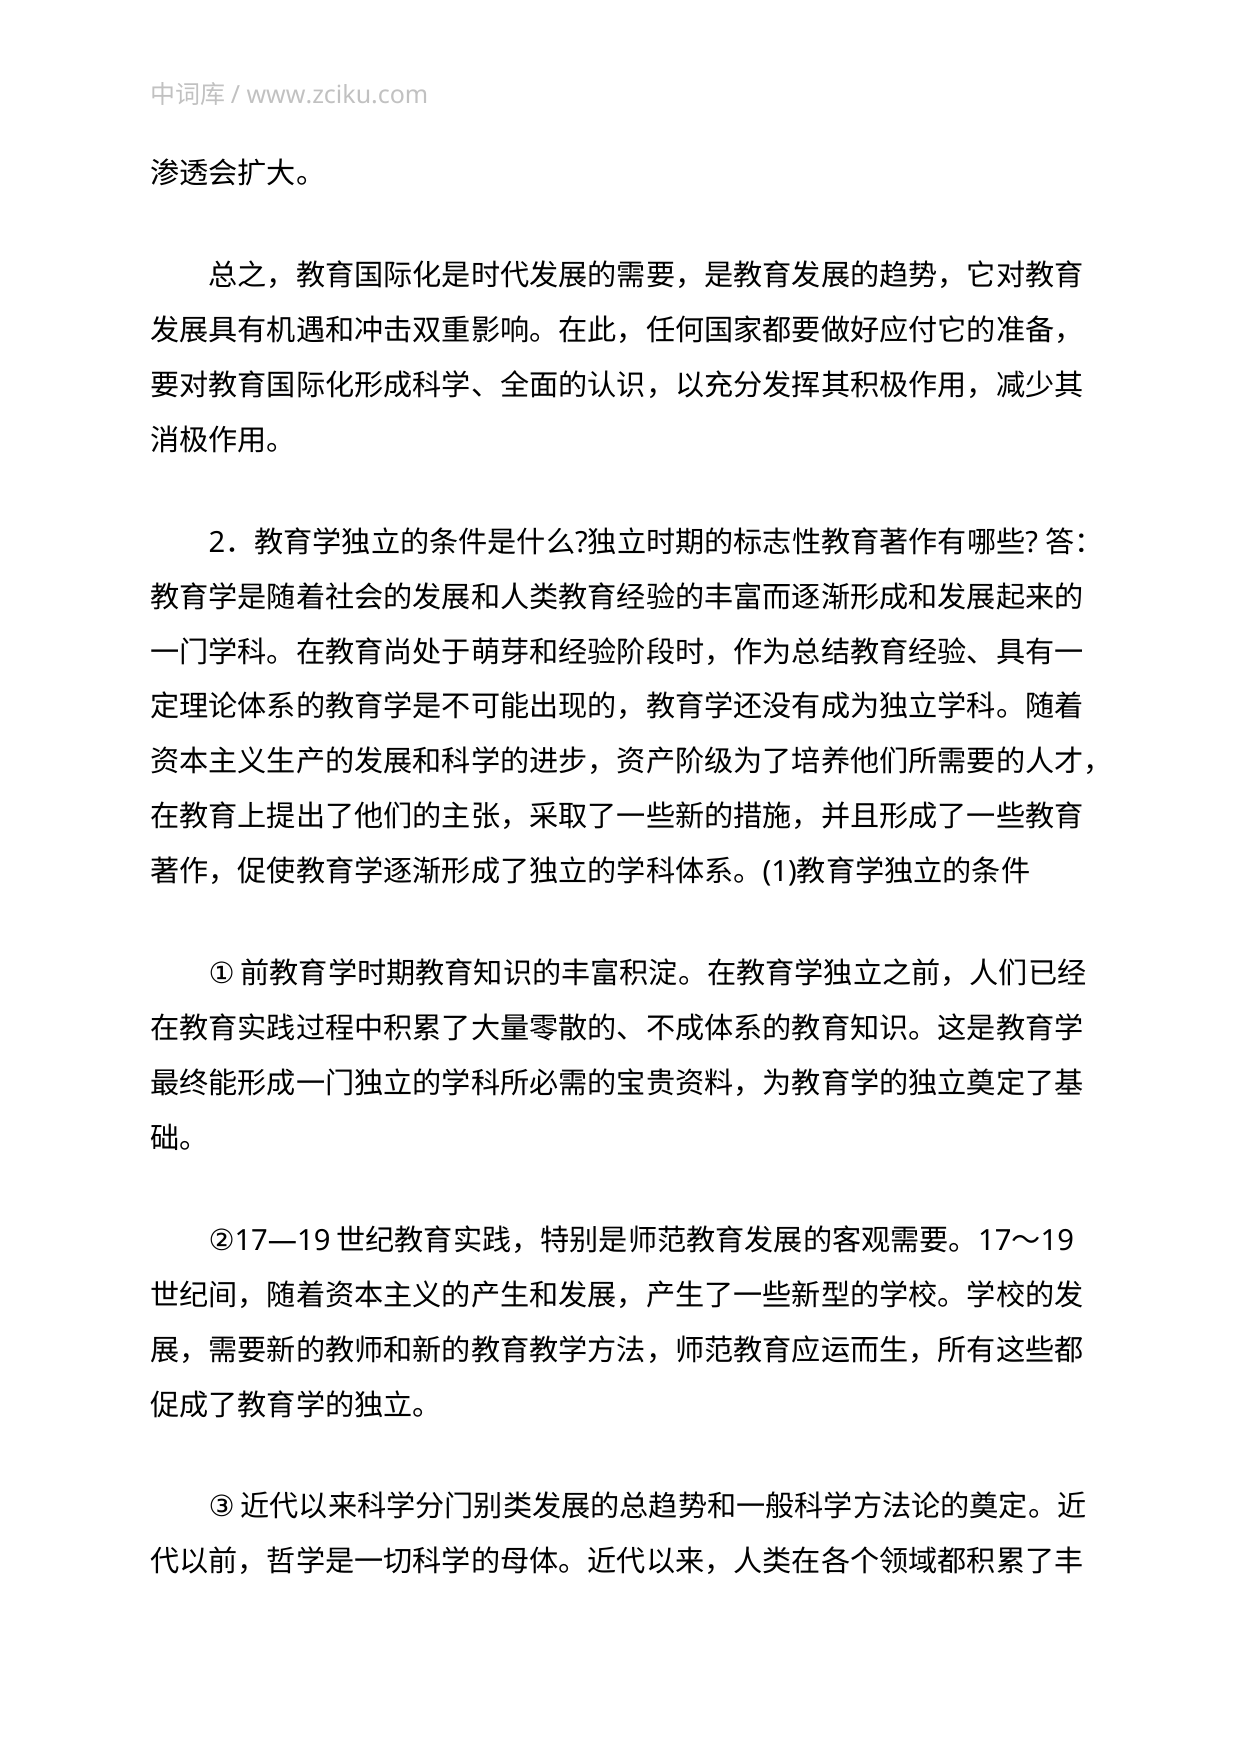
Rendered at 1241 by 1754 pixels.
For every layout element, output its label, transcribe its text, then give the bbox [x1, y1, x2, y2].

text 2．教育学独立的条件是什么?独立时期的标志性教育著作有哪些? 答：教育学是随着社会的发展和人类教育经验的丰富而逐渐形成和发展起来的一门学科。在教育尚处于萌芽和经验阶段时，作为总结教育经验、具有一定理论体系的教育学是不可能出现的，教育学还没有成为独立学科。随着资本主义生产的发展和科学的进步，资产阶级为了培养他们所需要的人才，在教育上提出了他们的主张，采取了一些新的措施，并且形成了一些教育著作，促使教育学逐渐形成了独立的学科体系。(1)教育学独立的条件 [150, 518, 1090, 890]
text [150, 1483, 1090, 1580]
text 总之，教育国际化是时代发展的需要，是教育发展的趋势，它对教育发展具有机遇和冲击双重影响。在此，任何国家都要做好应付它的准备，要对教育国际化形成科学、全面的认识，以充分发挥其积极作用，减少其消极作用。 [150, 252, 1090, 459]
text ②17—19世纪教育实践，特别是师范教育发展的客观需要。17～19世纪间，随着资本主义的产生和发展，产生了一些新型的学校。学校的发展，需要新的教师和新的教育教学方法，师范教育应运而生，所有这些都促成了教育学的独立。 [150, 1216, 1090, 1423]
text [150, 150, 1090, 192]
text ①前教育学时期教育知识的丰富积淀。在教育学独立之前，人们已经在教育实践过程中积累了大量零散的、不成体系的教育知识。这是教育学最终能形成一门独立的学科所必需的宝贵资料，为教育学的独立奠定了基础。 [150, 950, 1090, 1157]
